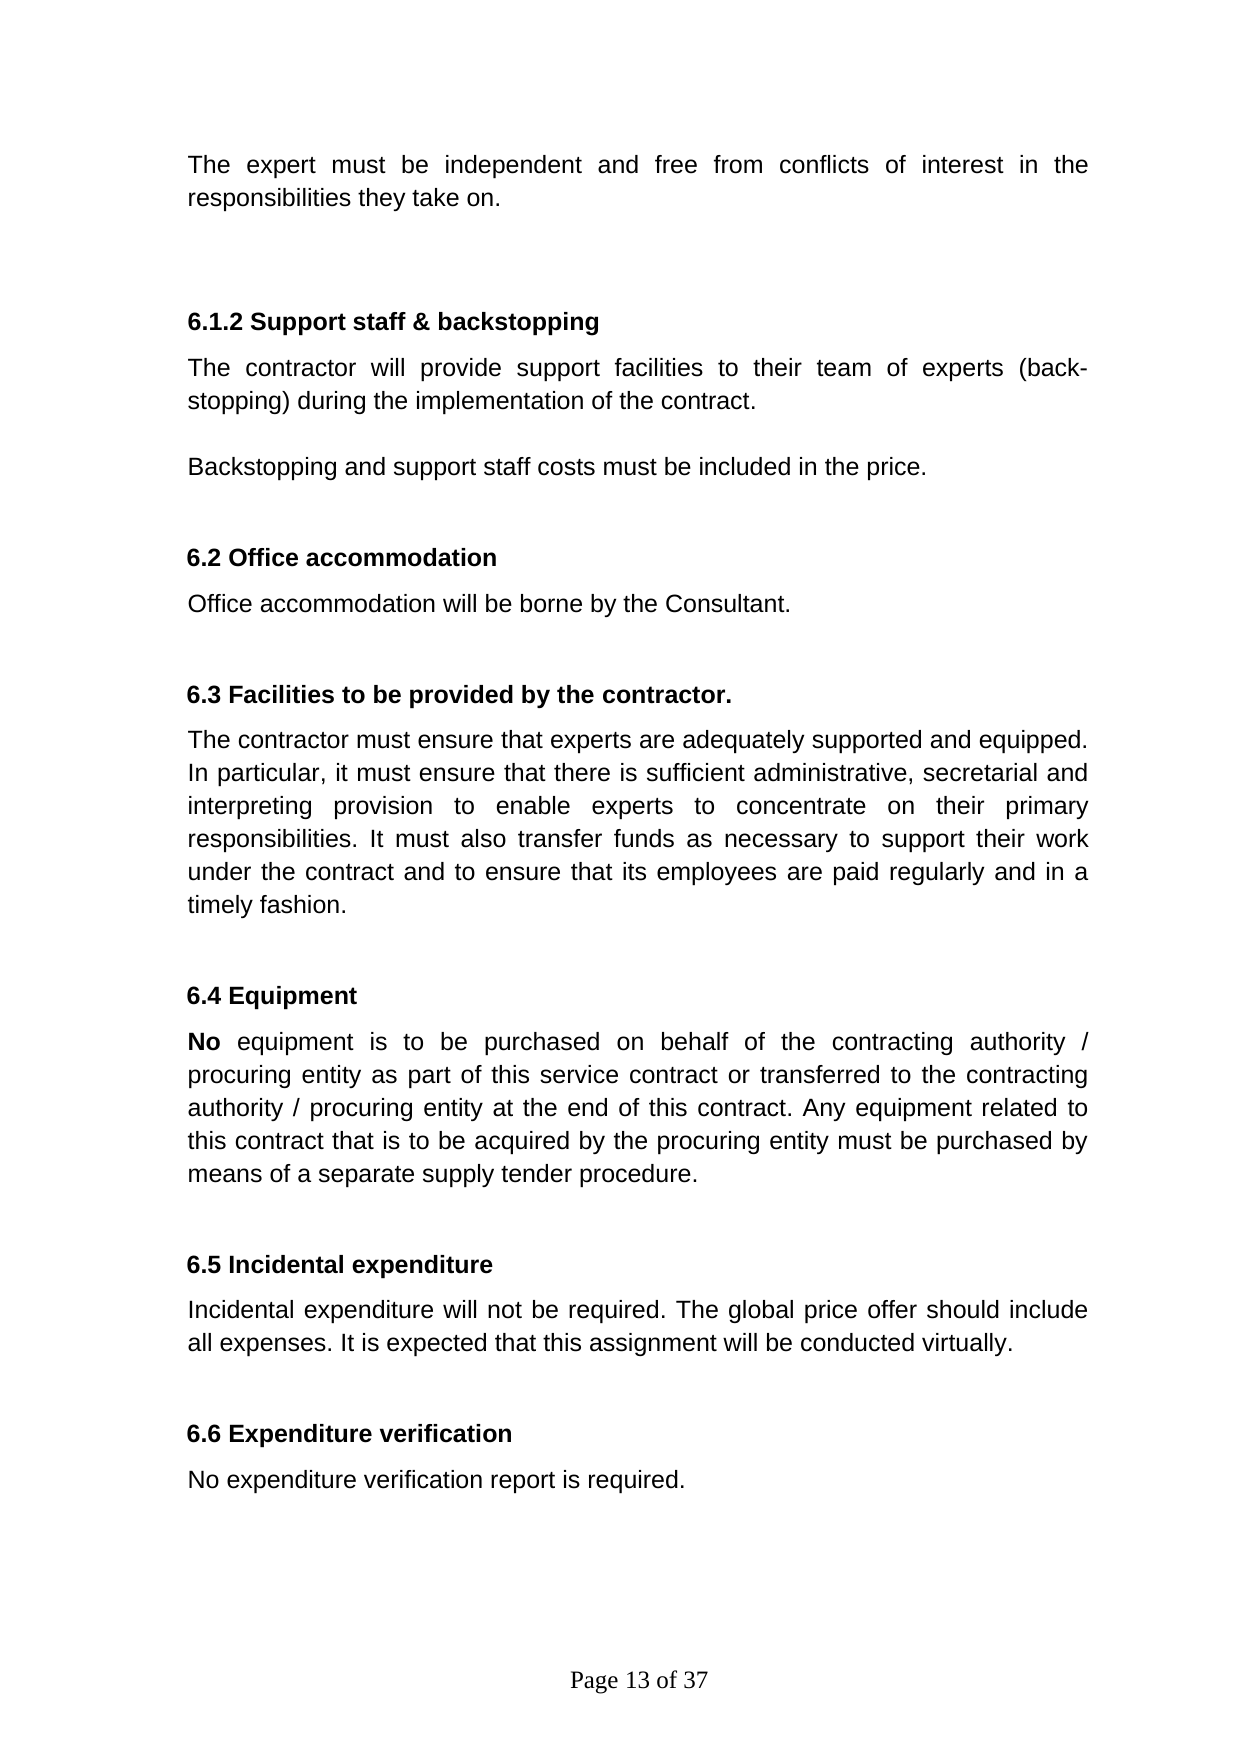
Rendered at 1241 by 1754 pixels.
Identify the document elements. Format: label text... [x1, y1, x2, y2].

text No equipment is to be purchased on behalf of the contracting authority / procuring entity as part of this service contract or transferred to the contracting authority / procuring entity at the end of this contract. Any equipment related to this contract that is to be acquired by the procuring entity must be purchased by means of a separate supply tender procedure. [187, 1027, 1090, 1188]
text Incidental expenditure will not be required. The global price offer should include all expenses. It is expected that this assignment will be conducted virtually. [187, 1295, 1090, 1357]
list 6.6 Expenditure verification [186, 1419, 1090, 1448]
list 6.4 Equipment [186, 981, 1090, 1010]
text The expert must be independent and free from conflicts of interest in the responsibilities they take on. [187, 150, 1090, 212]
list 6.3 Facilities to be provided by the contractor. [186, 679, 1090, 708]
list 6.2 Office accommodation [186, 543, 1090, 572]
list 6.1.2 Support staff & backstopping [187, 307, 1090, 336]
text Office accommodation will be borne by the Consultant. [187, 588, 1090, 617]
text No expenditure verification report is required. [187, 1465, 1090, 1494]
text The contractor will provide support facilities to their team of experts (back-stopping) during the implementation of the contract. [187, 353, 1090, 415]
list 6.5 Incidental expenditure [186, 1250, 1090, 1279]
text The contractor must ensure that experts are adequately supported and equipped. In particular, it must ensure that there is sufficient administrative, secretarial and interpreting provision to enable experts to concentrate on their primary responsibilities. It must also transfer funds as necessary to support their work under the contract and to ensure that its employees are paid regularly and in a timely fashion. [187, 725, 1090, 919]
text Backstopping and support staff costs must be included in the price. [187, 452, 1090, 481]
